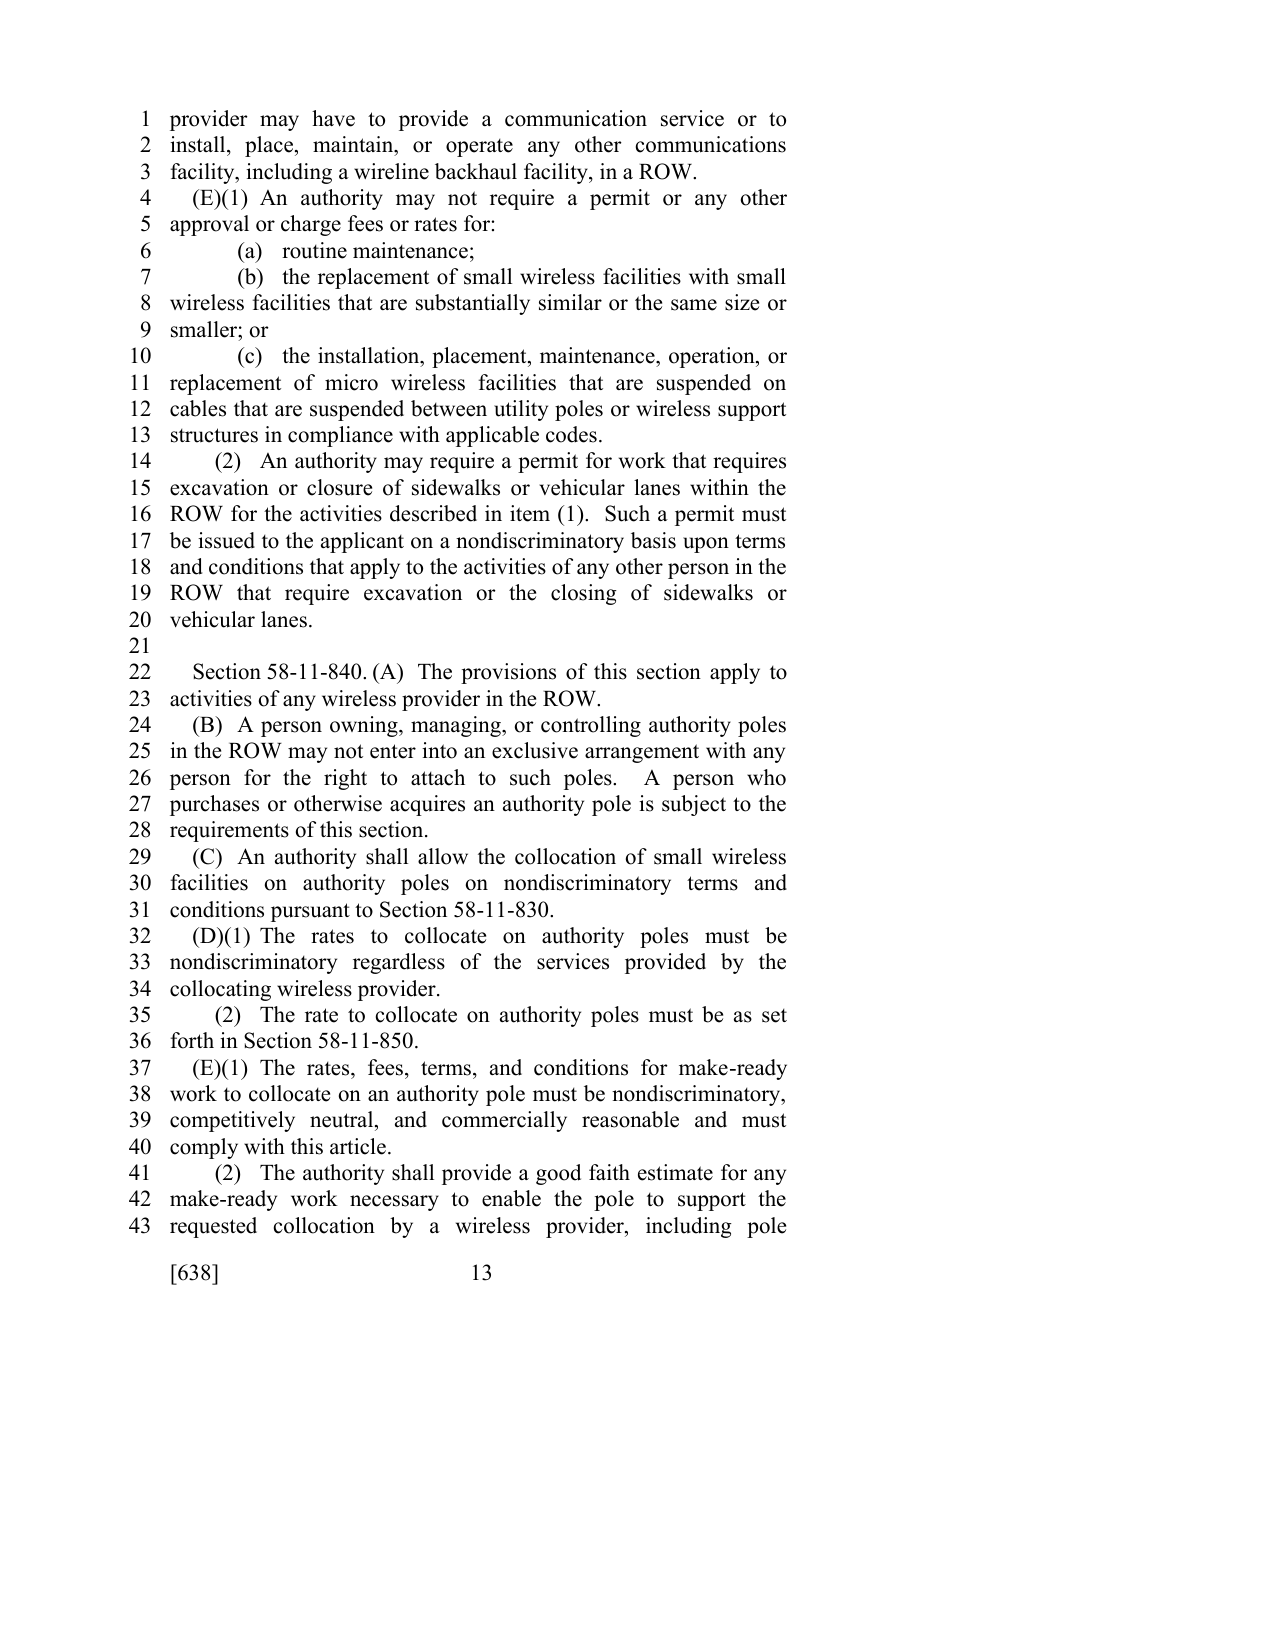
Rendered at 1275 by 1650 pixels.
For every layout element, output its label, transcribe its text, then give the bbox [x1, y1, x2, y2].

text (E)(1) An authority may not require a permit or any other approval or charge fees or rates for: [169, 184, 787, 237]
text (b) the replacement of small wireless facilities with small wireless facilities that are substantially similar or the same size or smaller; or [169, 263, 787, 342]
text (E)(1) The rates, fees, terms, and conditions for make-ready work to collocate on an authority pole must be nondiscriminatory, competitively neutral, and commercially reasonable and must comply with this article. [169, 1054, 787, 1159]
text (B) A person owning, managing, or controlling authority poles in the ROW may not enter into an exclusive arrangement with any person for the right to attach to such poles. A person who purchases or otherwise acquires an authority pole is subject to the requirements of this section. [169, 711, 787, 843]
text (D)(1) The rates to collocate on authority poles must be nondiscriminatory regardless of the services provided by the collocating wireless provider. [169, 922, 787, 1001]
text (C) An authority shall allow the collocation of small wireless facilities on authority poles on nondiscriminatory terms and conditions pursuant to Section 58-11-830. [169, 843, 787, 922]
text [169, 105, 787, 184]
text (2) The rate to collocate on authority poles must be as set forth in Section 58-11-850. [169, 1001, 787, 1054]
text (c) the installation, placement, maintenance, operation, or replacement of micro wireless facilities that are suspended on cables that are suspended between utility poles or wireless support structures in compliance with applicable codes. [169, 342, 787, 448]
text Section 58-11-840. (A) The provisions of this section apply to activities of any wireless provider in the ROW. [169, 658, 787, 711]
text (2) An authority may require a permit for work that requires excavation or closure of sidewalks or vehicular lanes within the ROW for the activities described in item (1). Such a permit must be issued to the applicant on a nondiscriminatory basis upon terms and conditions that apply to the activities of any other person in the ROW that require excavation or the closing of sidewalks or vehicular lanes. [169, 448, 787, 632]
text (a) routine maintenance; [169, 237, 787, 263]
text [169, 1159, 787, 1238]
